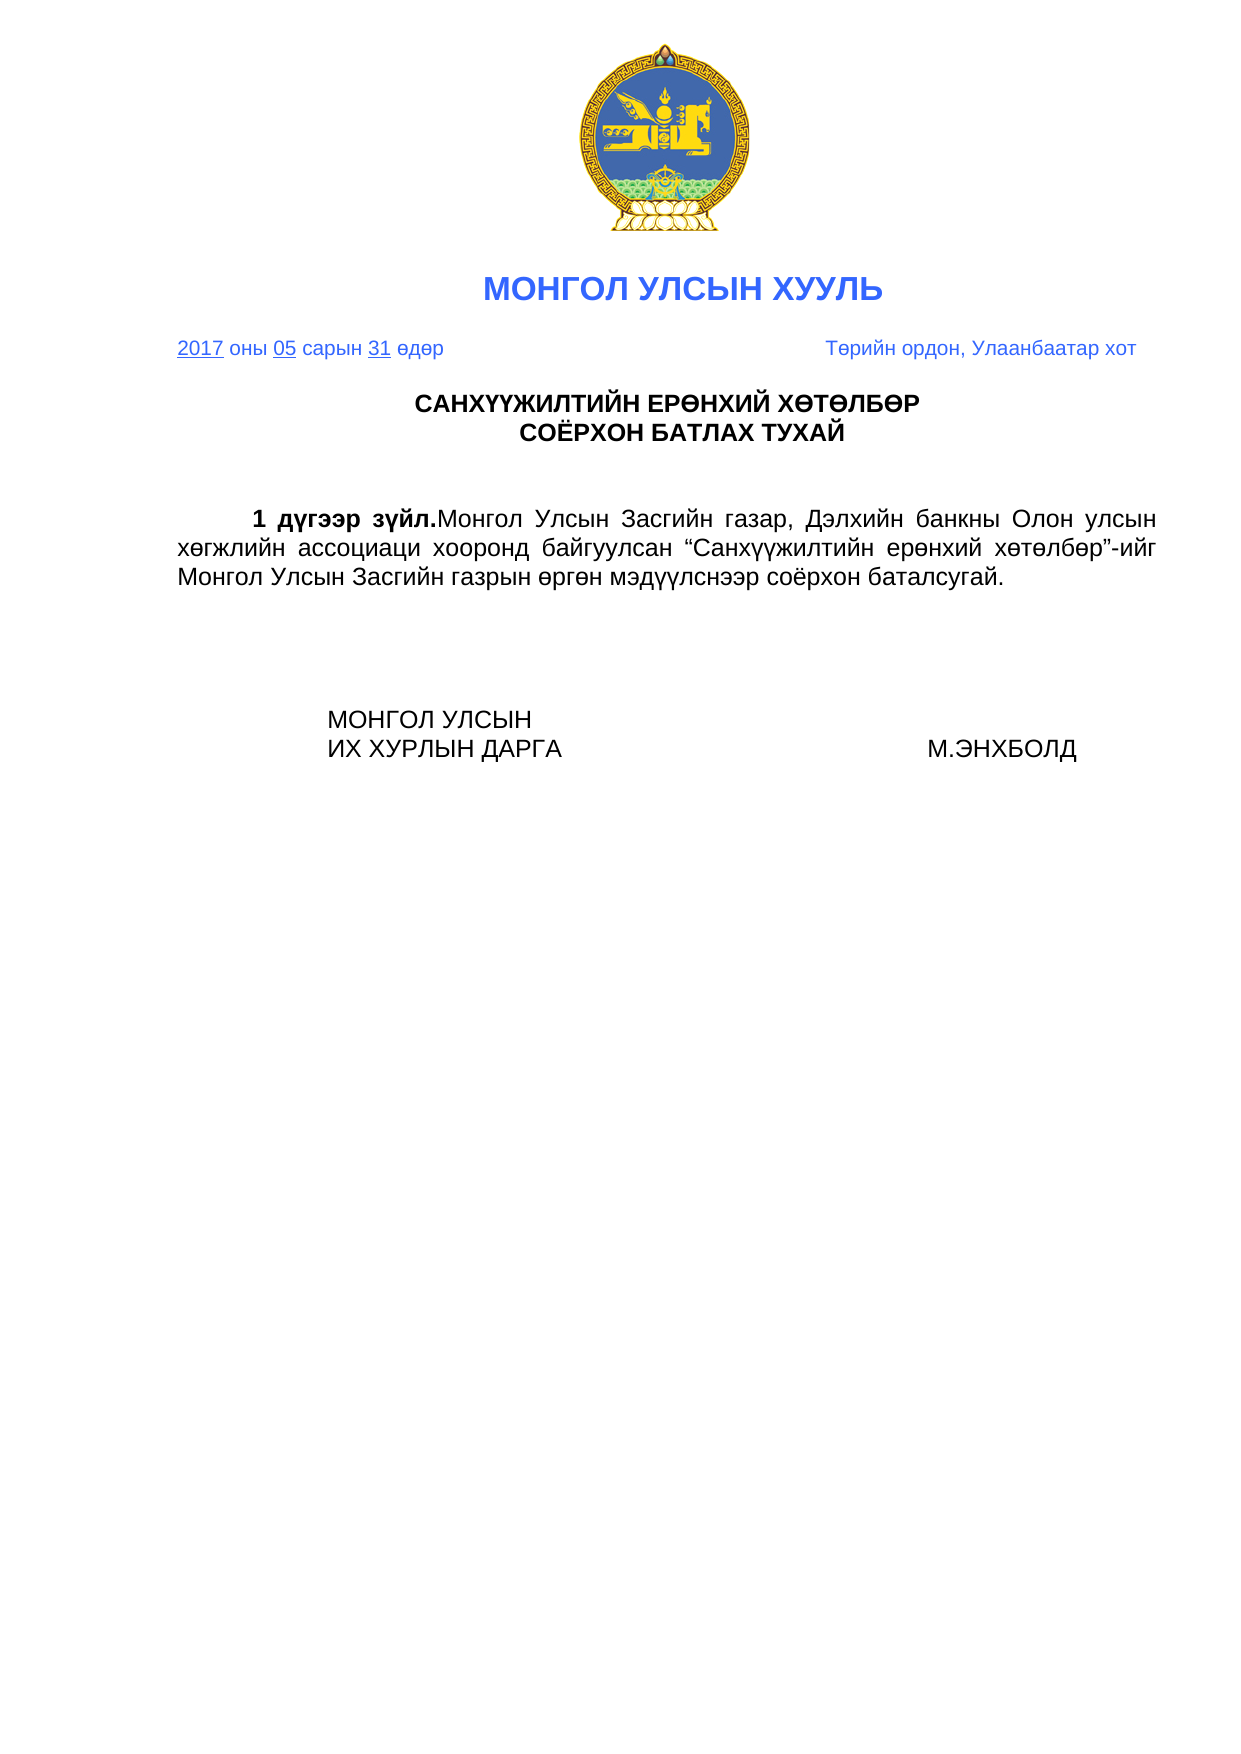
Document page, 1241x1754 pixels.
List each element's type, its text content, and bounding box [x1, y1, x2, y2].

text 1 дүгээр зүйл.Монгол Улсын Засгийн газар, Дэлхийн банкны Олон улсын хөгжлийн ассоциаци хооронд байгуулсан “Санхүүжилтийн ерөнхий хөтөлбөр”-ийг Монгол Улсын Засгийн газрын өргөн мэдүүлснээр соёрхон баталсугай. [177, 504, 1157, 590]
title МОНГОЛ УЛСЫН ХУУЛЬ [177, 269, 1189, 307]
picture [579, 43, 750, 231]
text ИХ ХУРЛЫН ДАРГА М.ЭНХБОЛД [177, 734, 1157, 763]
text 2017 оны 05 сарын 31 өдөр Төрийн ордон, Улаанбаатар хот [177, 336, 1151, 360]
text САНХҮҮЖИЛТИЙН ЕРӨНХИЙ ХӨТӨЛБӨР [177, 389, 1157, 418]
text МОНГОЛ УЛСЫН [177, 705, 1157, 734]
text СОЁРХОН БАТЛАХ ТУХАЙ [192, 418, 1151, 446]
